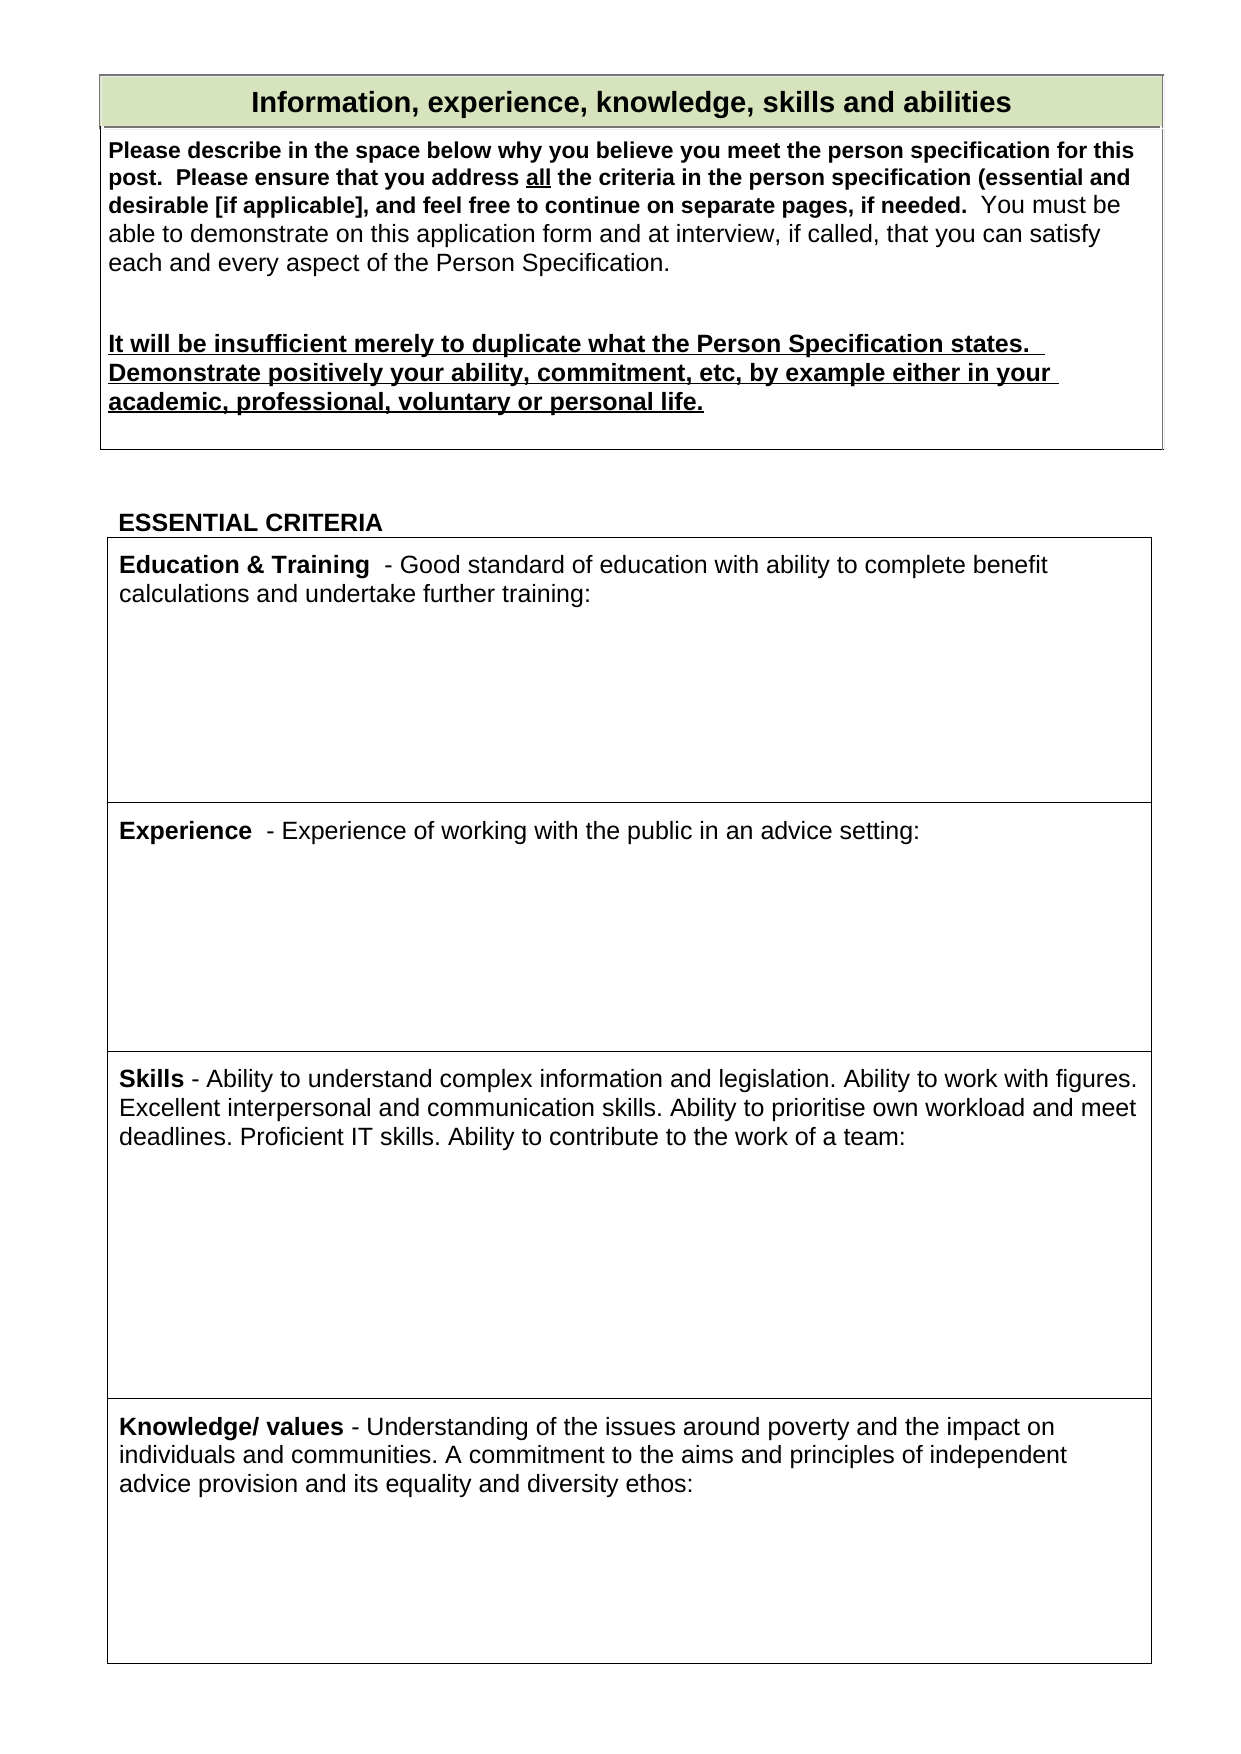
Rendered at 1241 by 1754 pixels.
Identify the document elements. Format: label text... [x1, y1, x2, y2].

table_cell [108, 1399, 1151, 1663]
table_header Education & Training - Good standard of education with ability to complete benefit calculations and undertake further training: [108, 538, 1151, 802]
table_cell Please describe in the space below why you believe you meet the person specification for this post. Please ensure that you address all the criteria in the person specification (essential and desirable [if applicable], and feel free to continue on separate pages, if needed. You must be able to demonstrate on this application form and at interview, if called, that you can satisfy each and every aspect of the Person Specification. It will be insufficient merely to duplicate what the Person Specification states. Demonstrate positively your ability, commitment, etc, by example either in your academic, professional, voluntary or personal life. [101, 126, 1162, 449]
table_header Information, experience, knowledge, skills and abilities [102, 77, 1162, 126]
table_cell Skills - Ability to understand complex information and legislation. Ability to work with figures. Excellent interpersonal and communication skills. Ability to prioritise own workload and meet deadlines. Proficient IT skills. Ability to contribute to the work of a team: [108, 1052, 1151, 1398]
table_cell Experience - Experience of working with the public in an advice setting: [108, 803, 1151, 1051]
text ESSENTIAL CRITERIA [118, 508, 1122, 537]
